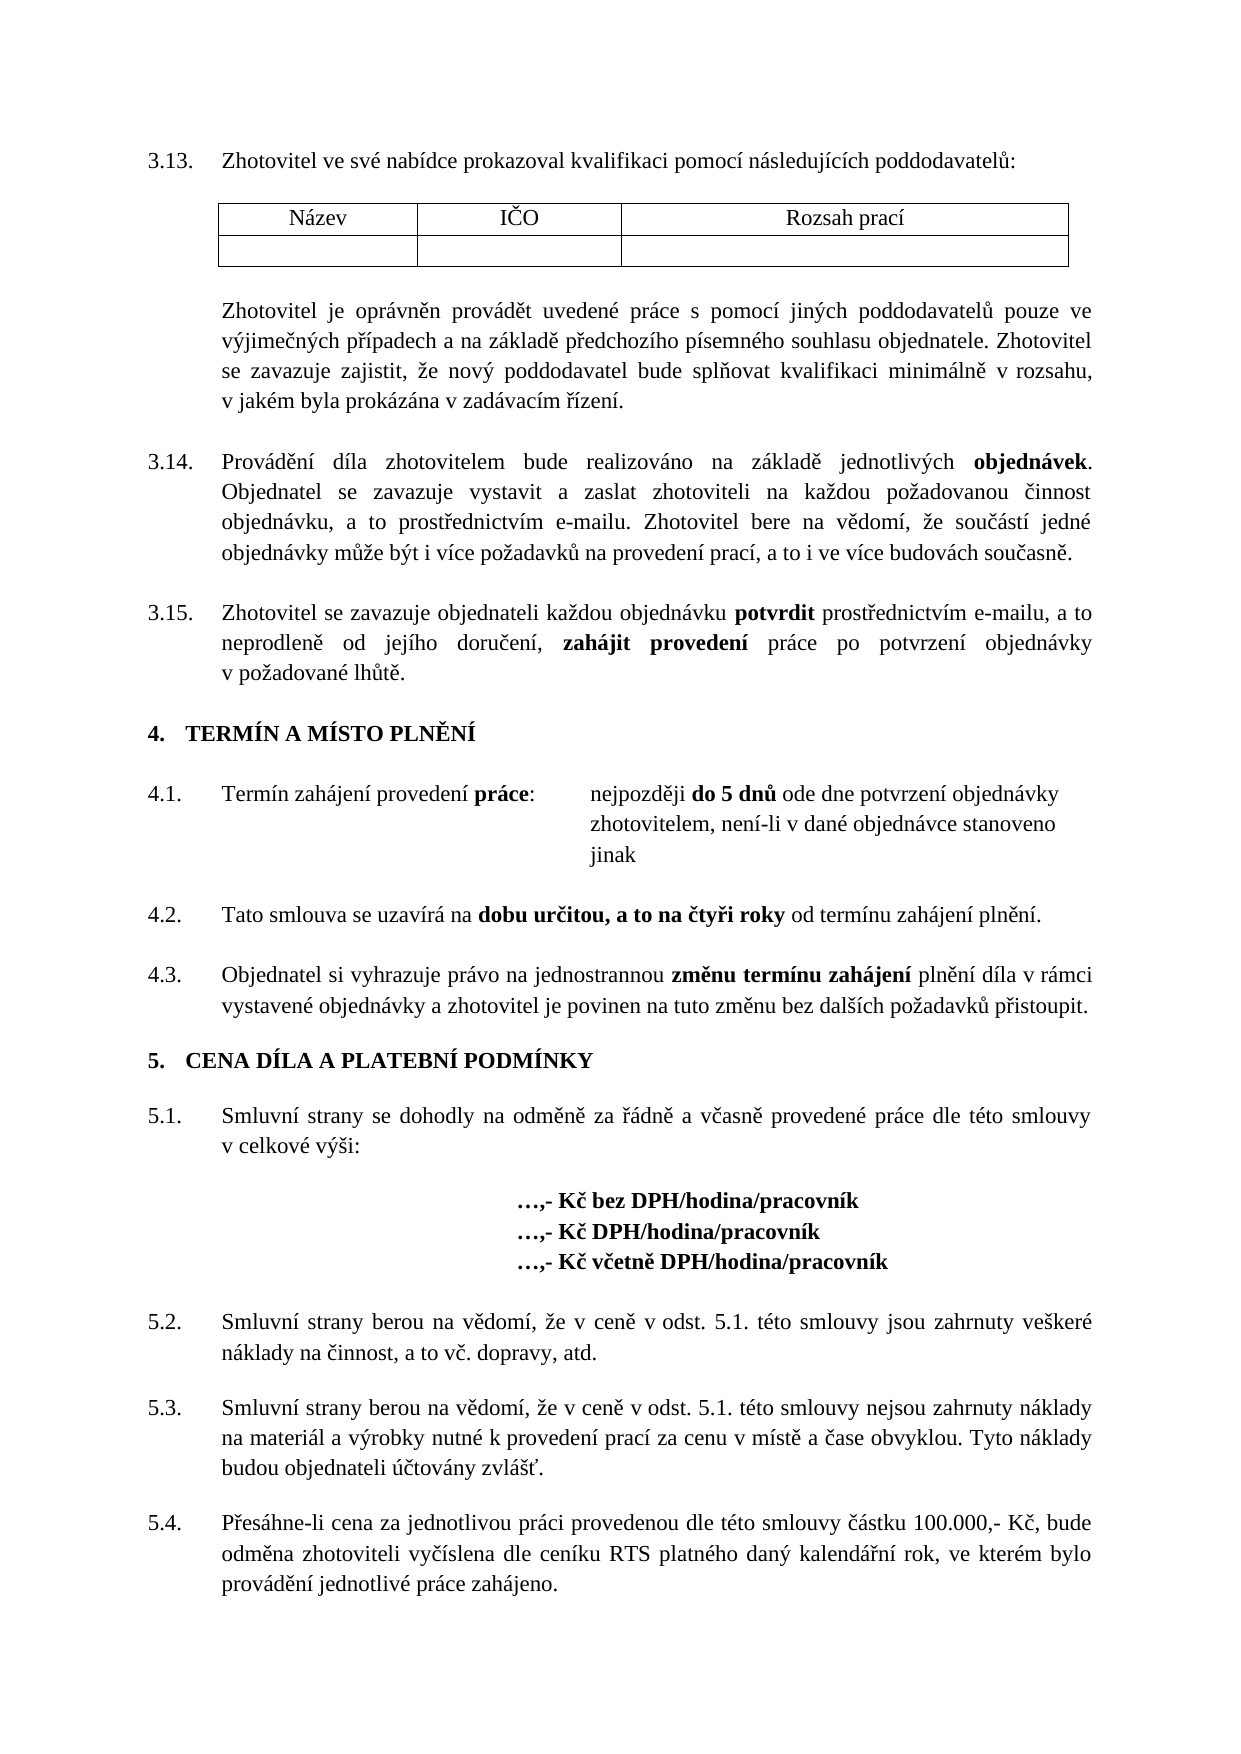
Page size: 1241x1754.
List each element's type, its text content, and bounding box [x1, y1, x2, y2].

list zhotovitelem, není-li v dané objednávce stanoveno [516, 811, 1093, 837]
table_cell [418, 236, 621, 266]
list Tato smlouva se uzavírá na dobu určitou, a to na čtyři roky od termínu zahájení plnění. [148, 901, 1093, 927]
list Smluvní strany berou na vědomí, že v ceně v odst. 5.1. této smlouvy nejsou zahrnuty náklady na materiál a výrobky nutné k provedení prací za cenu v místě a čase obvyklou. Tyto náklady budou objednateli účtovány zvlášť. [148, 1394, 1093, 1481]
text …,- Kč bez DPH/hodina/pracovník [516, 1188, 1093, 1214]
list Zhotovitel se zavazuje objednateli každou objednávku potvrdit prostřednictvím e-mailu, a to neprodleně od jejího doručení, zahájit provedení práce po potvrzení objednávky v požadované lhůtě. [148, 599, 1093, 686]
table_header Název [219, 204, 417, 234]
list Termín zahájení provedení práce: nejpozději do 5 dnů ode dne potvrzení objednávky [148, 780, 1093, 807]
list Smluvní strany se dohodly na odměně za řádně a včasně provedené práce dle této smlouvy v celkové výši: [148, 1102, 1093, 1159]
list Smluvní strany berou na vědomí, že v ceně v odst. 5.1. této smlouvy jsou zahrnuty veškeré náklady na činnost, a to vč. dopravy, atd. [148, 1308, 1093, 1365]
text Zhotovitel je oprávněn provádět uvedené práce s pomocí jiných poddodavatelů pouze ve výjimečných případech a na základě předchozího písemného souhlasu objednatele. Zhotovitel se zavazuje zajistit, že nový poddodavatel bude splňovat kvalifikaci minimálně v rozsahu, v jakém byla prokázána v zadávacím řízení. [221, 297, 1093, 414]
table_header IČO [418, 204, 621, 234]
list TERMÍN A MÍSTO PLNĚNÍ [148, 720, 1093, 746]
list Zhotovitel ve své nabídce prokazoval kvalifikaci pomocí následujících poddodavatelů: [148, 148, 1093, 174]
list jinak [516, 841, 1093, 867]
table_header Rozsah prací [622, 204, 1068, 234]
text …,- Kč včetně DPH/hodina/pracovník [516, 1248, 1093, 1274]
text …,- Kč DPH/hodina/pracovník [516, 1218, 1093, 1244]
list CENA DÍLA A PLATEBNÍ PODMÍNKY [148, 1047, 1093, 1073]
table_cell [622, 236, 1068, 266]
list Objednatel si vyhrazuje právo na jednostrannou změnu termínu zahájení plnění díla v rámci vystavené objednávky a zhotovitel je povinen na tuto změnu bez dalších požadavků přistoupit. [148, 962, 1093, 1018]
list Provádění díla zhotovitelem bude realizováno na základě jednotlivých objednávek. Objednatel se zavazuje vystavit a zaslat zhotoviteli na každou požadovanou činnost objednávku, a to prostřednictvím e-mailu. Zhotovitel bere na vědomí, že součástí jedné objednávky může být i více požadavků na provedení prací, a to i ve více budovách současně. [148, 448, 1093, 565]
list Přesáhne-li cena za jednotlivou práci provedenou dle této smlouvy částku 100.000,- Kč, bude odměna zhotoviteli vyčíslena dle ceníku RTS platného daný kalendářní rok, ve kterém bylo provádění jednotlivé práce zahájeno. [148, 1509, 1093, 1596]
table_cell [219, 236, 417, 266]
